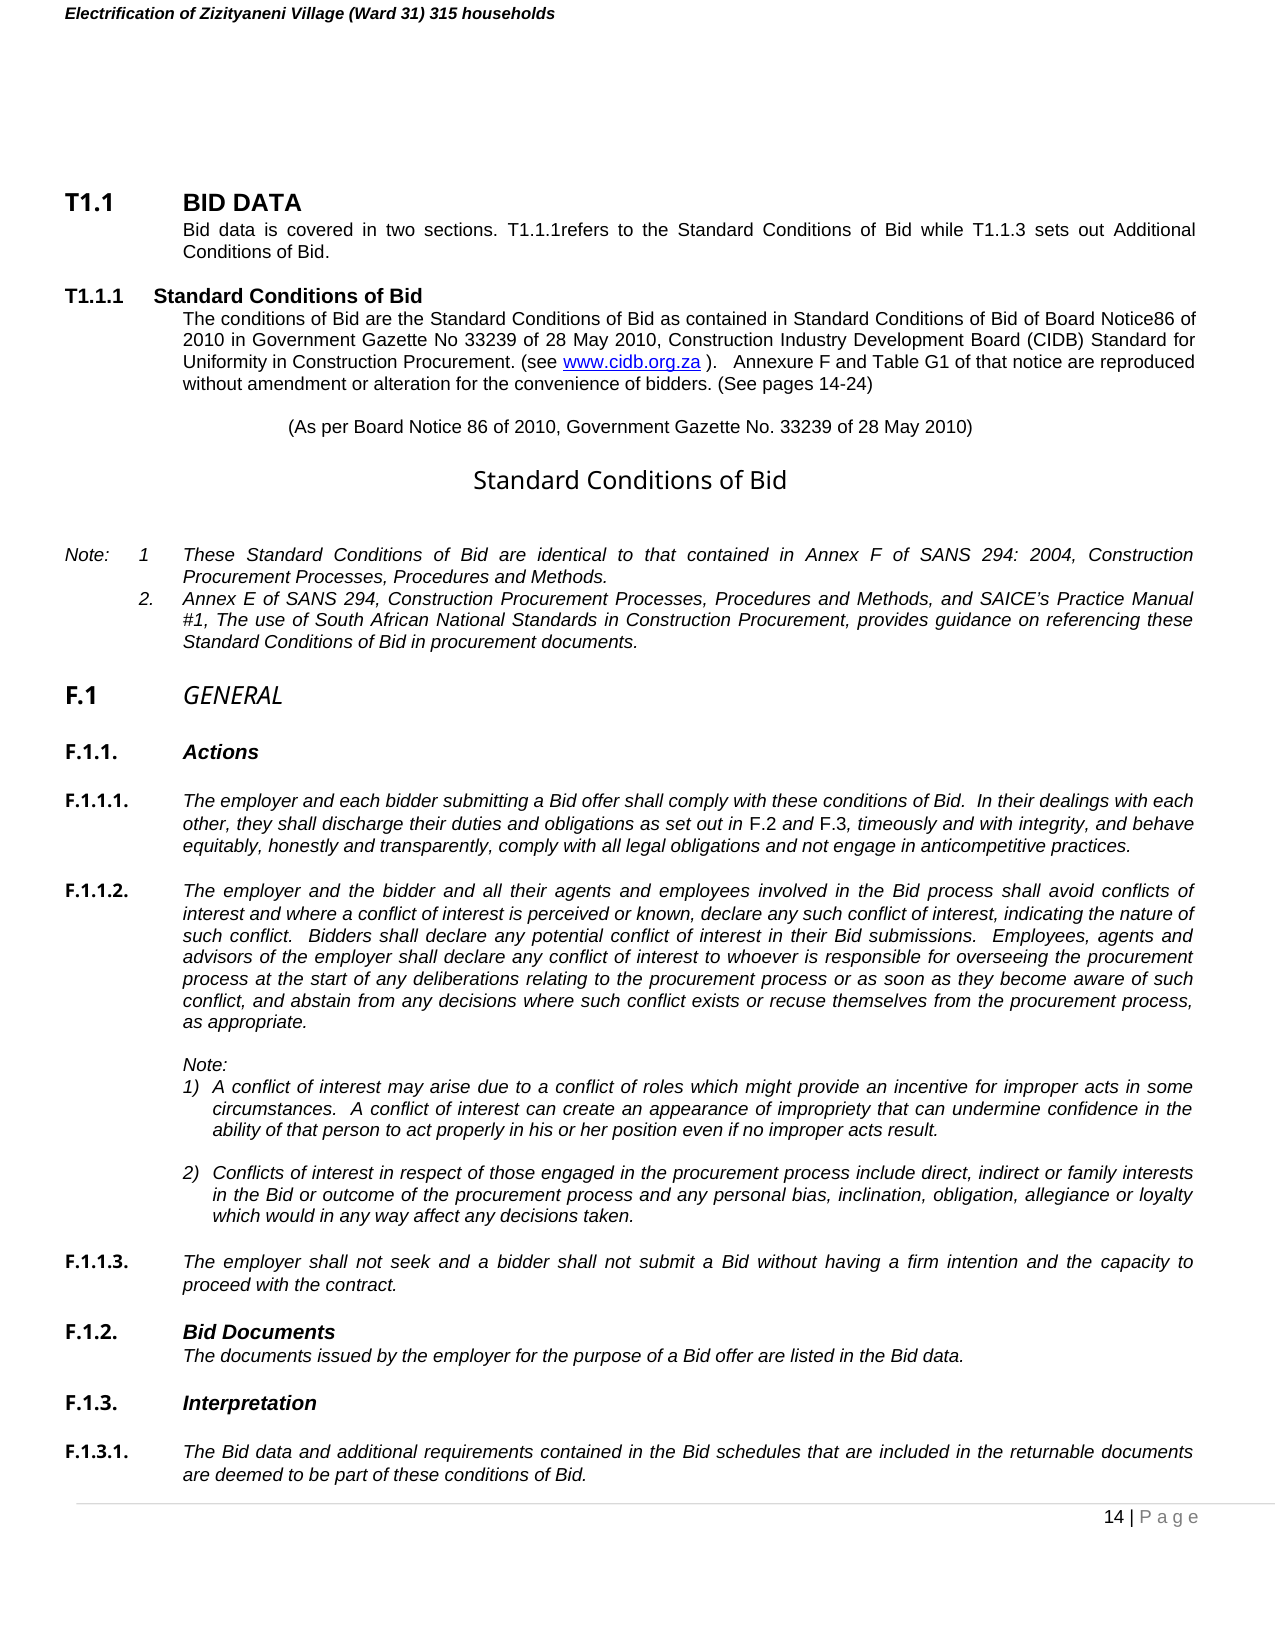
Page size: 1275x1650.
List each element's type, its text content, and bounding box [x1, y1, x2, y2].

text Bid data is covered in two sections. T1.3.1refers to the Standard Conditions of Bid while T1.3.3 sets out Additional Conditions of Bid. [183, 219, 1196, 262]
subtitle Interpretation [64, 1388, 1196, 1417]
subtitle Standard Conditions of Bid [64, 463, 1196, 497]
subtitle General [64, 678, 1196, 712]
list The employer shall not seek and a bidder shall not submit a Bid without having a firm intention and the capacity to proceed with the contract. [64, 1248, 1196, 1295]
text 2. Annex E of SANS 294, Construction Procurement Processes, Procedures and Methods, and SAICE’s Practice Manual #1, The use of South African National Standards in Construction Procurement, provides guidance on referencing these Standard Conditions of Bid in procurement documents. [64, 587, 1196, 652]
text Note: [183, 1054, 1196, 1076]
text The conditions of Bid are the Standard Conditions of Bid as contained in Standard Conditions Of Bid of Board Notice86 of 2010 in Government Gazette No 33239 of 28 May 2010, Construction Industry Development Board (CIDB) Standard for Uniformity in Construction Procurement. (see www.cidb.org.za ). Annexure F and Table G1 of that notice are reproduced without amendment or alteration for the convenience of bidders. (See pages 15-26) [183, 308, 1196, 394]
text Note: 1 These Standard Conditions of Bid are identical to that contained in Annex F of SANS 294: 2004, Construction Procurement Processes, Procedures and Methods. [64, 544, 1196, 587]
text (As per Board Notice 86 of 2010, Government Gazette No. 33239 of 28 May 2010) [64, 416, 1196, 437]
text The documents issued by the employer for the purpose of a Bid offer are listed in the Bid data. [183, 1345, 1196, 1367]
list The Bid data and additional requirements contained in the Bid schedules that are included in the returnable documents are deemed to be part of these conditions of Bid. [64, 1438, 1196, 1486]
list The employer and the bidder and all their agents and employees involved in the Bid process shall avoid conflicts of interest and where a conflict of interest is perceived or known, declare any such conflict of interest, indicating the nature of such conflict. Bidders shall declare any potential conflict of interest in their Bid submissions. Employees, agents and advisors of the employer shall declare any conflict of interest to whoever is responsible for overseeing the procurement process at the start of any deliberations relating to the procurement process or as soon as they become aware of such conflict, and abstain from any decisions where such conflict exists or recuse themselves from the procurement process, as appropriate. [64, 878, 1196, 1033]
subtitle Bid Documents [64, 1317, 1196, 1345]
list Standard Conditions of Bid [64, 284, 1196, 308]
list Conflicts of interest in respect of those engaged in the procurement process include direct, indirect or family interests in the Bid or outcome of the procurement process and any personal bias, inclination, obligation, allegiance or loyalty which would in any way affect any decisions taken. [183, 1162, 1196, 1227]
subtitle Actions [64, 737, 1196, 766]
list A conflict of interest may arise due to a conflict of roles which might provide an incentive for improper acts in some circumstances. A conflict of interest can create an appearance of impropriety that can undermine confidence in the ability of that person to act properly in his or her position even if no improper acts result. [183, 1076, 1196, 1140]
list BID DATA [64, 185, 1196, 219]
list The employer and each bidder submitting a Bid offer shall comply with these conditions of Bid. In their dealings with each other, they shall discharge their duties and obligations as set out in F.2 and F.3, timeously and with integrity, and behave equitably, honestly and transparently, comply with all legal obligations and not engage in anticompetitive practices. [64, 787, 1196, 856]
